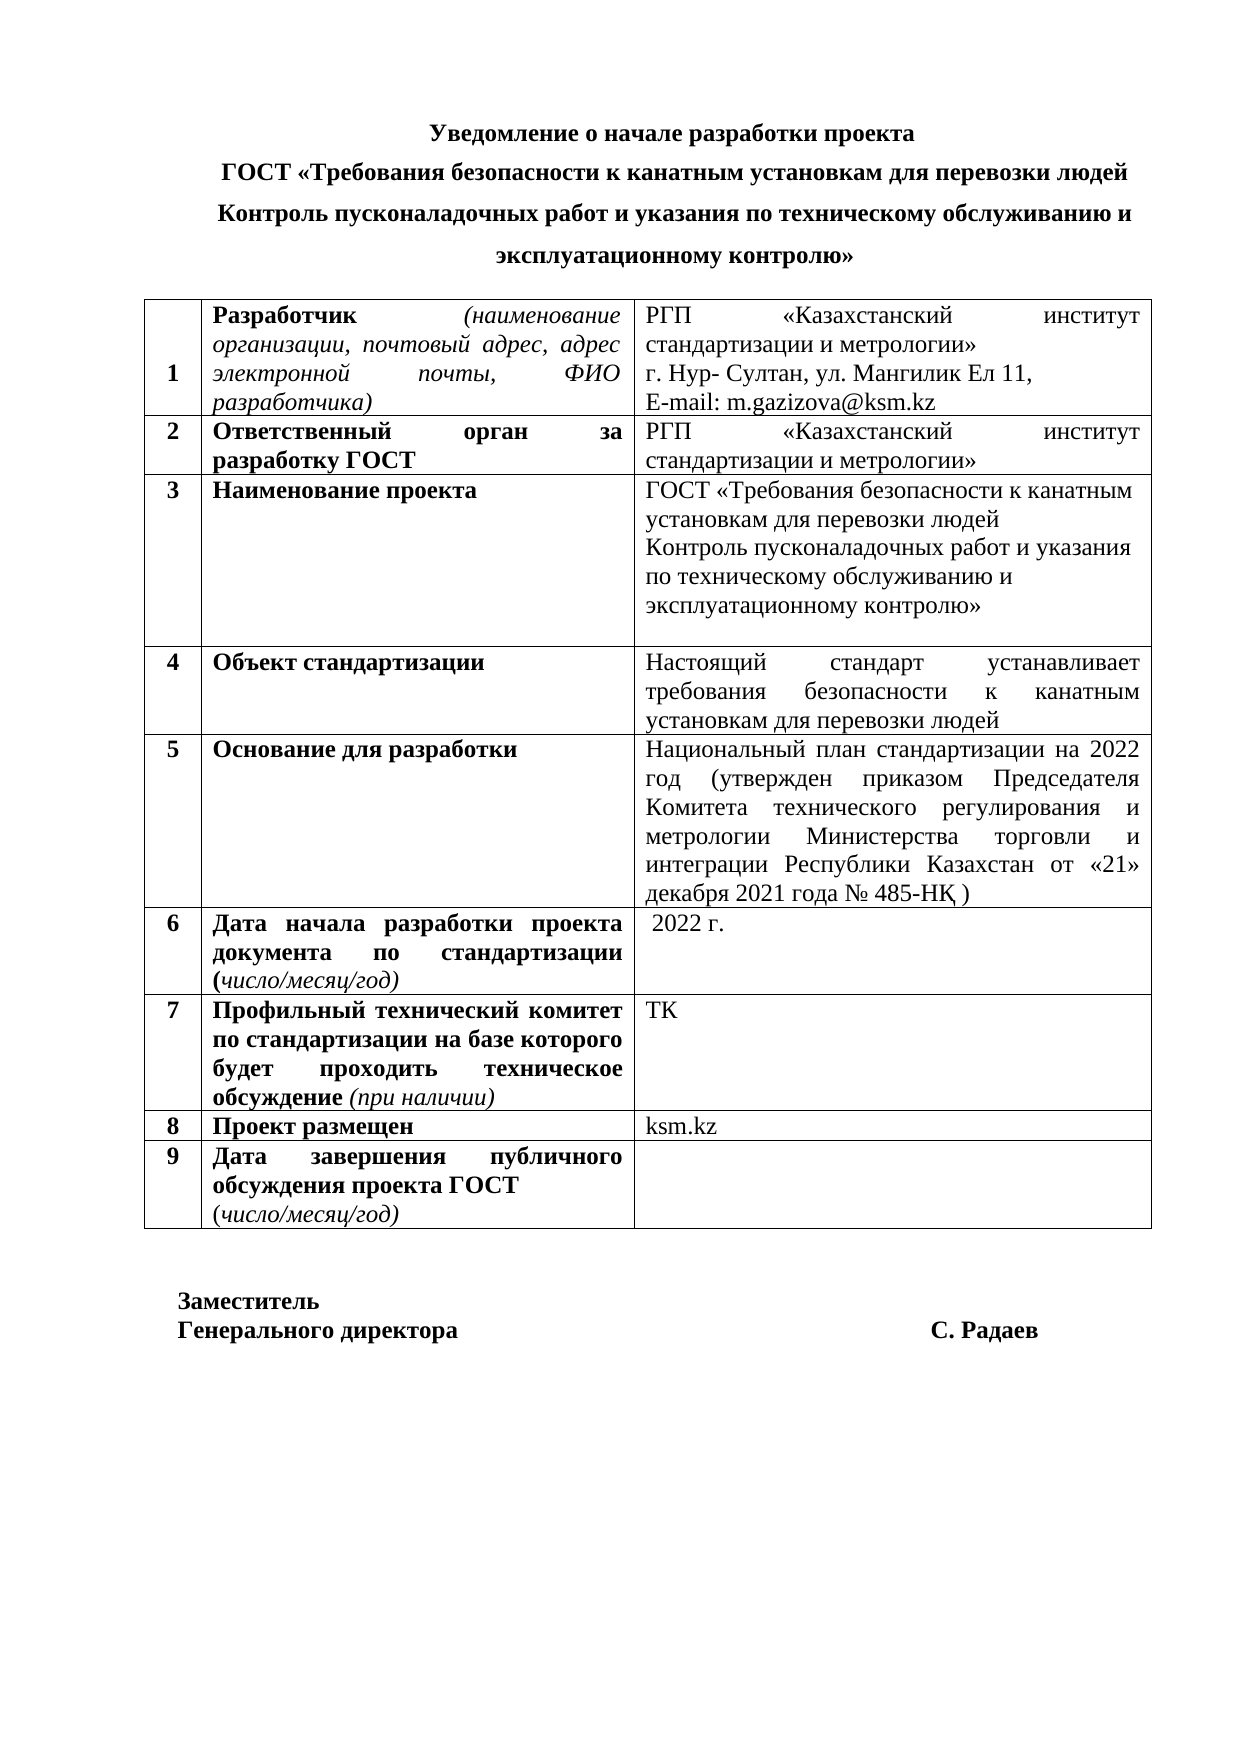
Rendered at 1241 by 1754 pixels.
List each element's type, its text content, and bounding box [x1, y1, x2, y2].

table_cell 2 [145, 416, 201, 474]
table_cell Профильный технический комитет по стандартизации на базе которого будет проходить техническое обсуждение (при наличии) [202, 995, 634, 1110]
table_cell ГОСТ «Требования безопасности к канатным установкам для перевозки людей Контроль пусконаладочных работ и указания по техническому обслуживанию и эксплуатационному контролю» [635, 475, 1151, 646]
table_cell Наименование проекта [202, 475, 634, 646]
table_header Разработчик (наименование организации, почтовый адрес, адрес электронной почты, ФИО разработчика) [202, 300, 634, 415]
table_cell 6 [145, 908, 201, 994]
table_cell Национальный план стандартизации на 2022 год (утвержден приказом Председателя Комитета технического регулирования и метрологии Министерства торговли и интеграции Республики Казахстан от «21» декабря 2021 года № 485-НҚ ) [635, 735, 1151, 907]
text ГОСТ «Требования безопасности к канатным установкам для перевозки людей [198, 147, 1152, 188]
table_cell ksm.kz [635, 1111, 1151, 1140]
table_cell Дата начала разработки проекта документа по стандартизации (число/месяц/год) [202, 908, 634, 994]
table_cell Ответственный орган за разработку ГОСТ [202, 416, 634, 474]
table_cell Дата завершения публичного обсуждения проекта ГОСТ (число/месяц/год) [202, 1141, 634, 1227]
table_cell 4 [145, 647, 201, 733]
table_cell ТК [635, 995, 1151, 1110]
table_cell 7 [145, 995, 201, 1110]
table_cell [635, 1141, 1151, 1227]
table_cell Настоящий стандарт устанавливает требования безопасности к канатным установкам для перевозки людей [635, 647, 1151, 733]
table_cell РГП «Казахстанский институт стандартизации и метрологии» [635, 416, 1151, 474]
table_cell Объект стандартизации [202, 647, 634, 733]
table_header 1 [145, 300, 201, 415]
table_cell 8 [145, 1111, 201, 1140]
table_cell 3 [145, 475, 201, 646]
table_cell 2022 г. [635, 908, 1151, 994]
table_cell 5 [145, 735, 201, 907]
table_cell 9 [145, 1141, 201, 1227]
text Генерального директора С. Радаев [177, 1315, 1152, 1343]
table_cell Основание для разработки [202, 735, 634, 907]
text Уведомление о начале разработки проекта [192, 118, 1152, 147]
table_header РГП «Казахстанский институт стандартизации и метрологии» г. Нур- Султан, ул. Мангилик Ел 11, E-mail: m.gazizova@ksm.kz [635, 300, 1151, 415]
text Заместитель [177, 1286, 1152, 1315]
text Контроль пусконаладочных работ и указания по техническому обслуживанию и эксплуатационному контролю» [198, 188, 1152, 272]
table_cell Проект размещен [202, 1111, 634, 1140]
